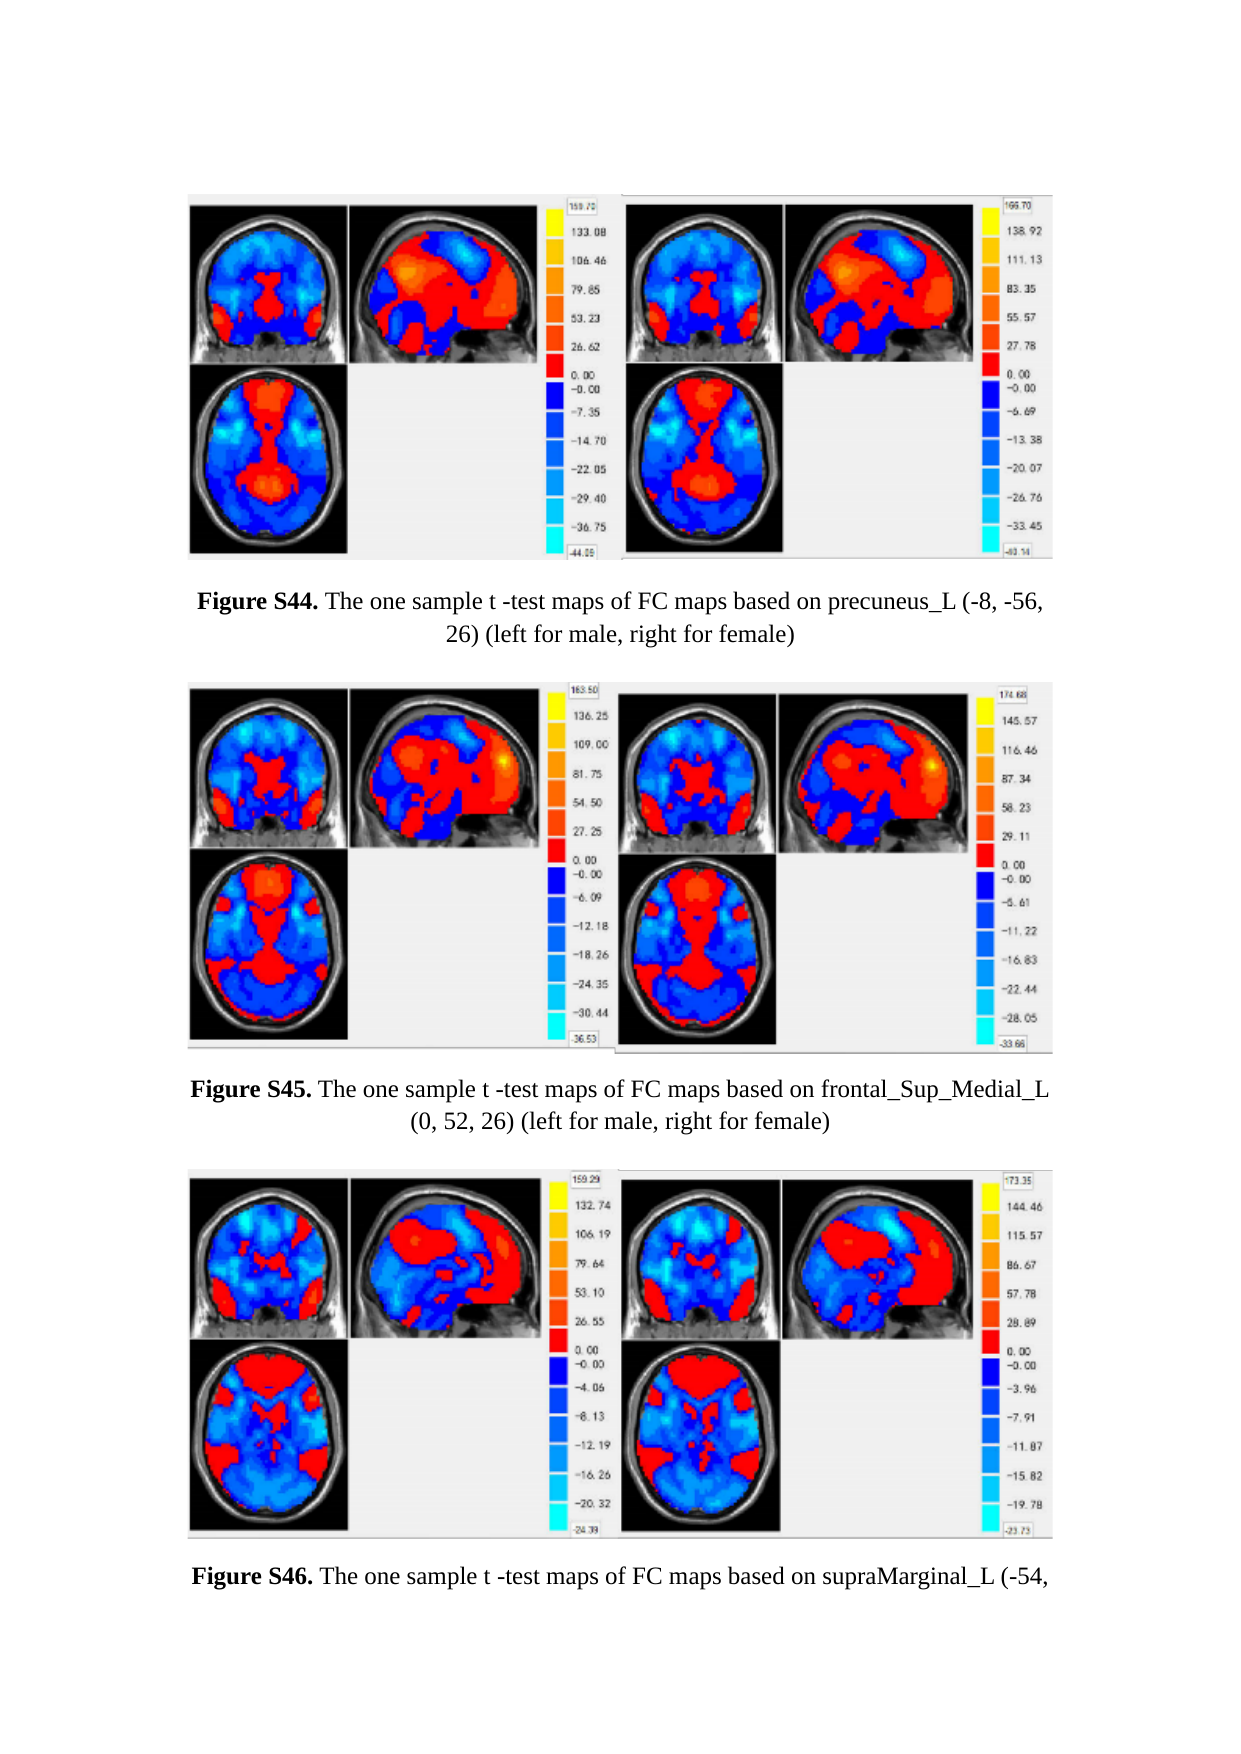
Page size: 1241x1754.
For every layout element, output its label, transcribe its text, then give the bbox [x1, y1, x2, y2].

picture [187, 1169, 1053, 1539]
picture [187, 194, 1053, 560]
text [187, 1559, 1053, 1592]
text Figure S45. The one sample t -test maps of FC maps based on frontal_Sup_Medial_L (0, 52, 26) (left for male, right for female) [187, 1072, 1053, 1137]
picture [187, 682, 1053, 1054]
text Figure S44. The one sample t -test maps of FC maps based on precuneus_L (-8, -56, 26) (left for male, right for female) [187, 584, 1053, 649]
